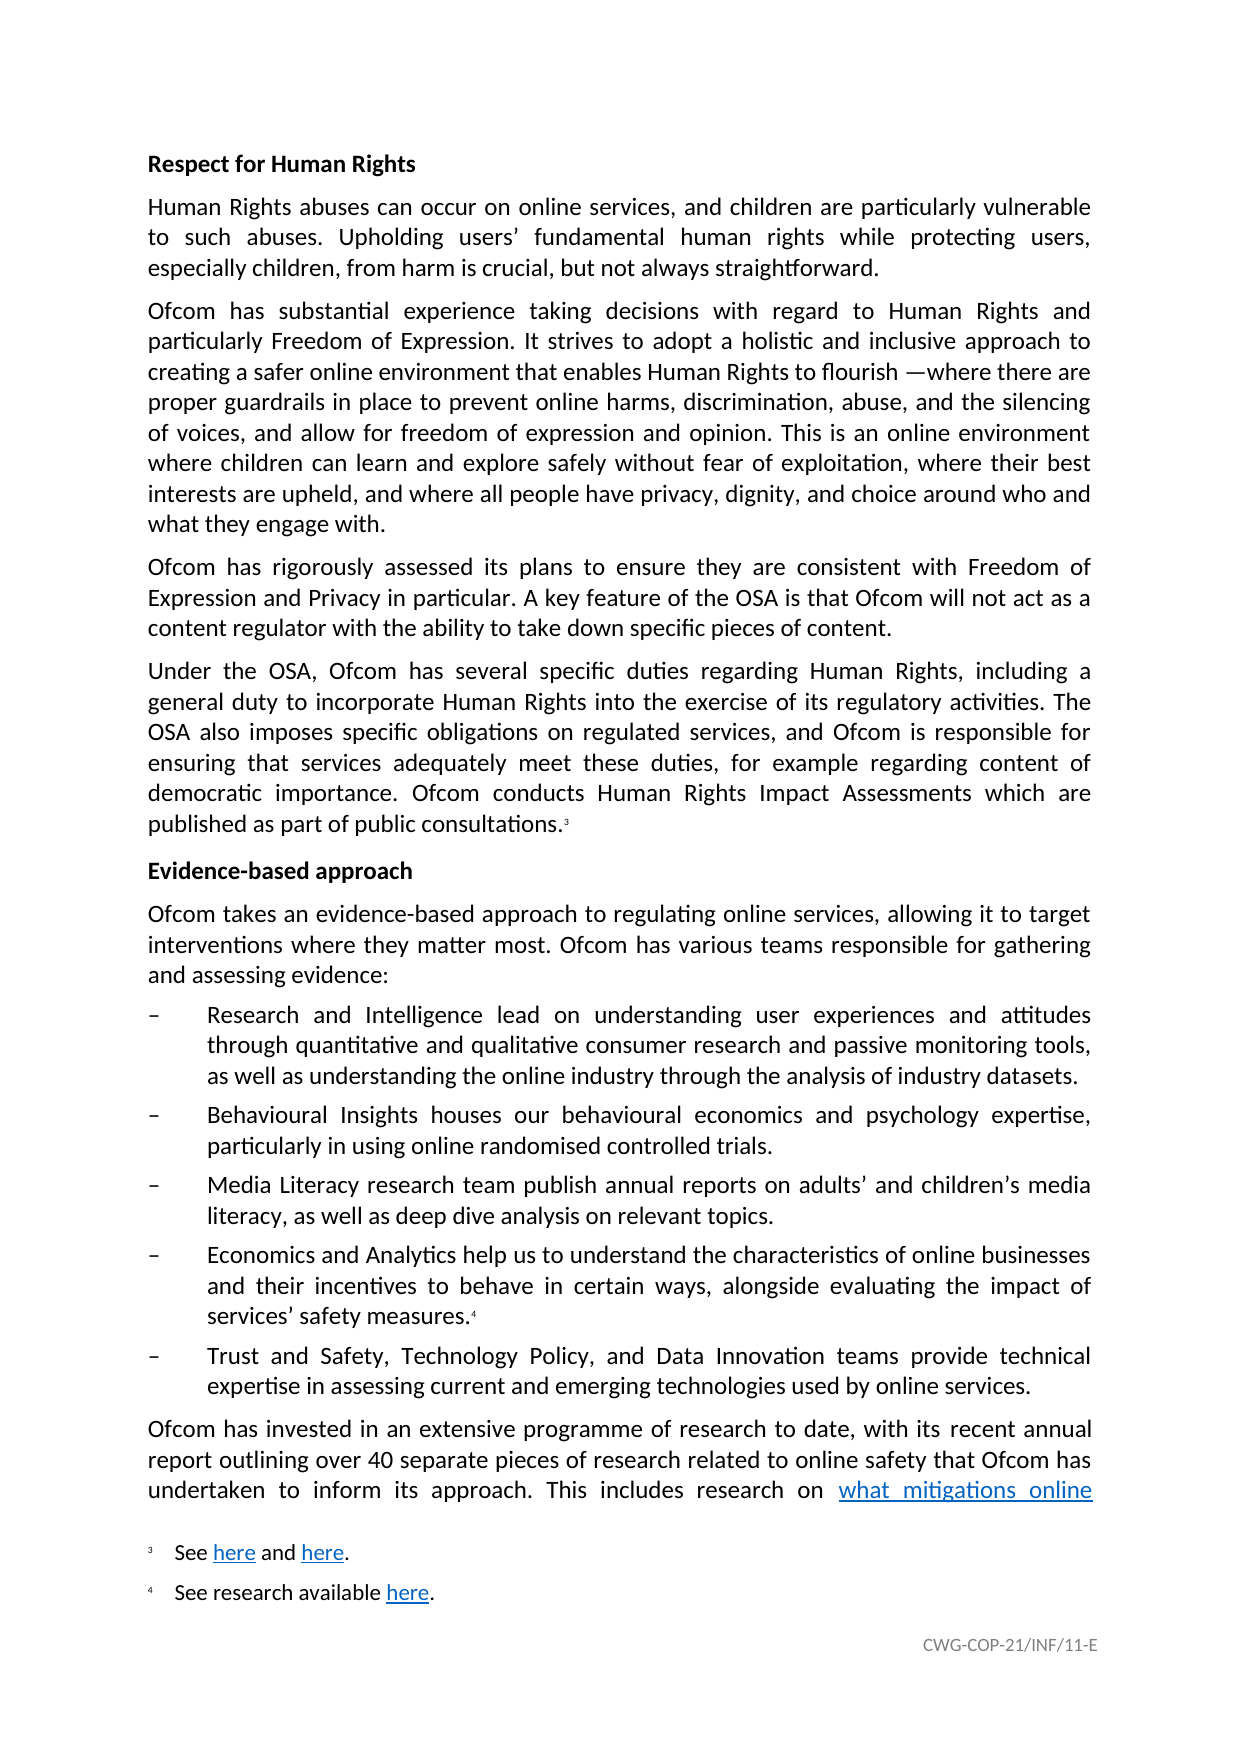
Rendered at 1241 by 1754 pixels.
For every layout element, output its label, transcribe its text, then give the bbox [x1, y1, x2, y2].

text Ofcom has substantial experience taking decisions with regard to Human Rights and particularly Freedom of Expression. It strives to adopt a holistic and inclusive approach to creating a safer online environment that enables Human Rights to flourish —where there are proper guardrails in place to prevent online harms, discrimination, abuse, and the silencing of voices, and allow for freedom of expression and opinion. This is an online environment where children can learn and explore safely without fear of exploitation, where their best interests are upheld, and where all people have privacy, dignity, and choice around who and what they engage with. [148, 295, 1092, 539]
text – Economics and Analytics help us to understand the characteristics of online businesses and their incentives to behave in certain ways, alongside evaluating the impact of services’ safety measures. [148, 1239, 1092, 1331]
text Ofcom has rigorously assessed its plans to ensure they are consistent with Freedom of Expression and Privacy in particular. A key feature of the OSA is that Ofcom will not act as a content regulator with the ability to take down specific pieces of content. [148, 551, 1092, 643]
text Ofcom takes an evidence-based approach to regulating online services, allowing it to target interventions where they matter most. Ofcom has various teams responsible for gathering and assessing evidence: [148, 898, 1092, 990]
subtitle Respect for Human Rights [148, 148, 1092, 178]
text Human Rights abuses can occur on online services, and children are particularly vulnerable to such abuses. Upholding users’ fundamental human rights while protecting users, especially children, from harm is crucial, but not always straightforward. [148, 191, 1092, 282]
subtitle Evidence-based approach [148, 855, 1092, 886]
text – Research and Intelligence lead on understanding user experiences and attitudes through quantitative and qualitative consumer research and passive monitoring tools, as well as understanding the online industry through the analysis of industry datasets. [148, 999, 1092, 1090]
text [148, 1413, 1092, 1505]
text – Behavioural Insights houses our behavioural economics and psychology expertise, particularly in using online randomised controlled trials. [148, 1099, 1092, 1160]
text – Trust and Safety, Technology Policy, and Data Innovation teams provide technical expertise in assessing current and emerging technologies used by online services. [148, 1340, 1092, 1401]
text – Media Literacy research team publish annual reports on adults’ and children’s media literacy, as well as deep dive analysis on relevant topics. [148, 1169, 1092, 1230]
text Under the OSA, Ofcom has several specific duties regarding Human Rights, including a general duty to incorporate Human Rights into the exercise of its regulatory activities. The OSA also imposes specific obligations on regulated services, and Ofcom is responsible for ensuring that services adequately meet these duties, for example regarding content of democratic importance. Ofcom conducts Human Rights Impact Assessments which are published as part of public consultations. [148, 656, 1092, 839]
